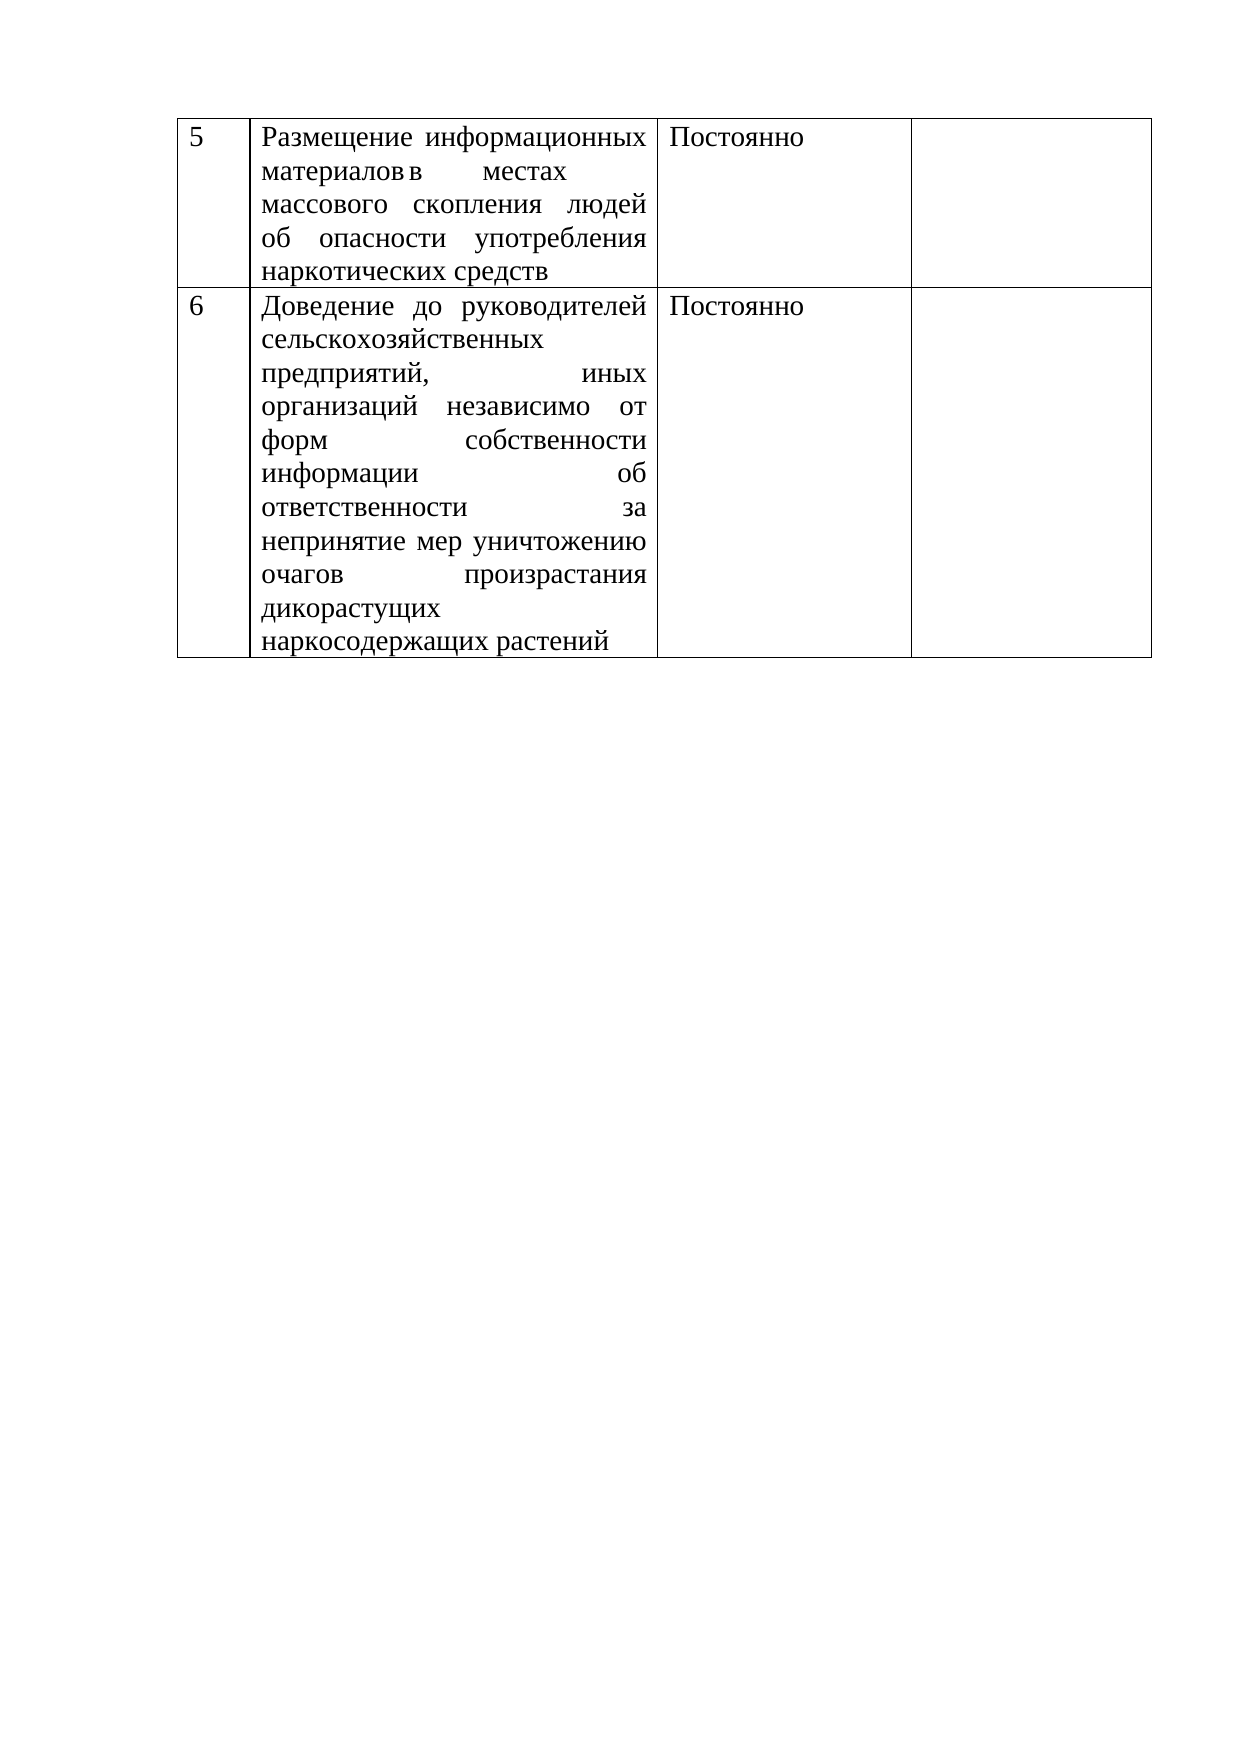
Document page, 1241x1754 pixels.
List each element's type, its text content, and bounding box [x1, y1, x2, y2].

table_cell Доведение до руководителей сельскохозяйственных предприятий, иных организаций независимо от форм собственности информации об ответственности за непринятие мер уничтожению очагов произрастания дикорастущих наркосодержащих растений [251, 288, 657, 657]
table_cell Постоянно [658, 288, 911, 657]
table_cell Постоянно [658, 119, 911, 287]
table_cell [912, 119, 1151, 287]
table_cell 6 [178, 288, 249, 657]
table_cell Размещение информационных материалов в местах массового скопления людей об опасности употребления наркотических средств [251, 119, 657, 287]
table_cell [912, 288, 1151, 657]
table_cell 5 [178, 119, 249, 287]
